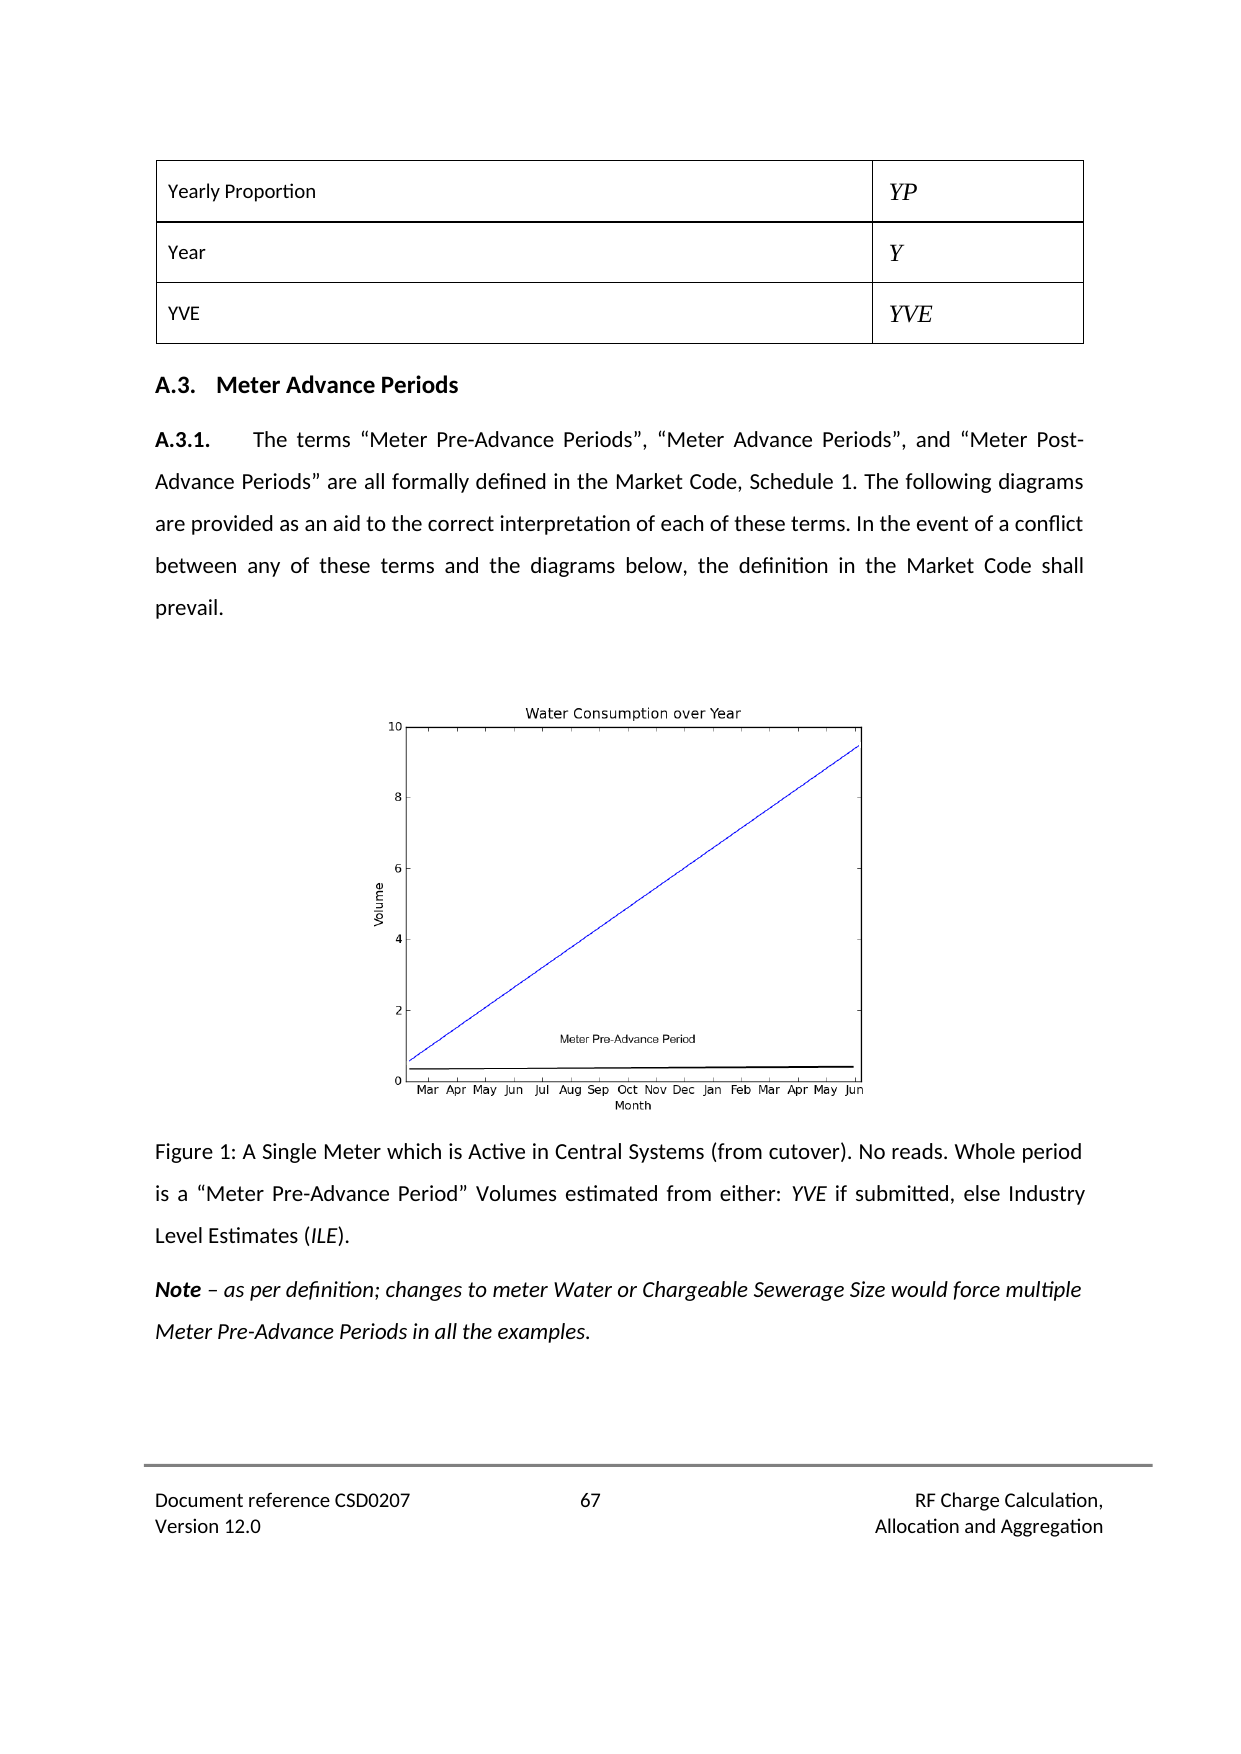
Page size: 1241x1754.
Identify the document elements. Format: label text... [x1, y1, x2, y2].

text Note – as per definition; changes to meter Water or Chargeable Sewerage Size would force multiple Meter Pre-Advance Periods in all the examples. [155, 1276, 1086, 1346]
table_cell Yearly Proportion [157, 161, 872, 221]
table_cell [873, 283, 1083, 343]
list The terms “Meter Pre-Advance Periods”, “Meter Advance Periods”, and “Meter Post-Advance Periods” are all formally defined in the Market Code, Schedule 1. The following diagrams are provided as an aid to the correct interpretation of each of these terms. In the event of a conflict between any of these terms and the diagrams below, the definition in the Market Code shall prevail. [155, 425, 1086, 621]
picture [332, 682, 919, 1125]
text Figure 1: A Single Meter which is Active in Central Systems (from cutover). No reads. Whole period is a “Meter Pre-Advance Period” Volumes estimated from either: YVE if submitted, else Industry Level Estimates (ILE). [155, 1137, 1086, 1249]
table_cell [873, 223, 1083, 282]
table_cell [873, 161, 1083, 221]
table_cell Year [157, 223, 872, 282]
subtitle Meter Advance Periods [155, 369, 1096, 400]
table_cell YVE [157, 283, 872, 343]
